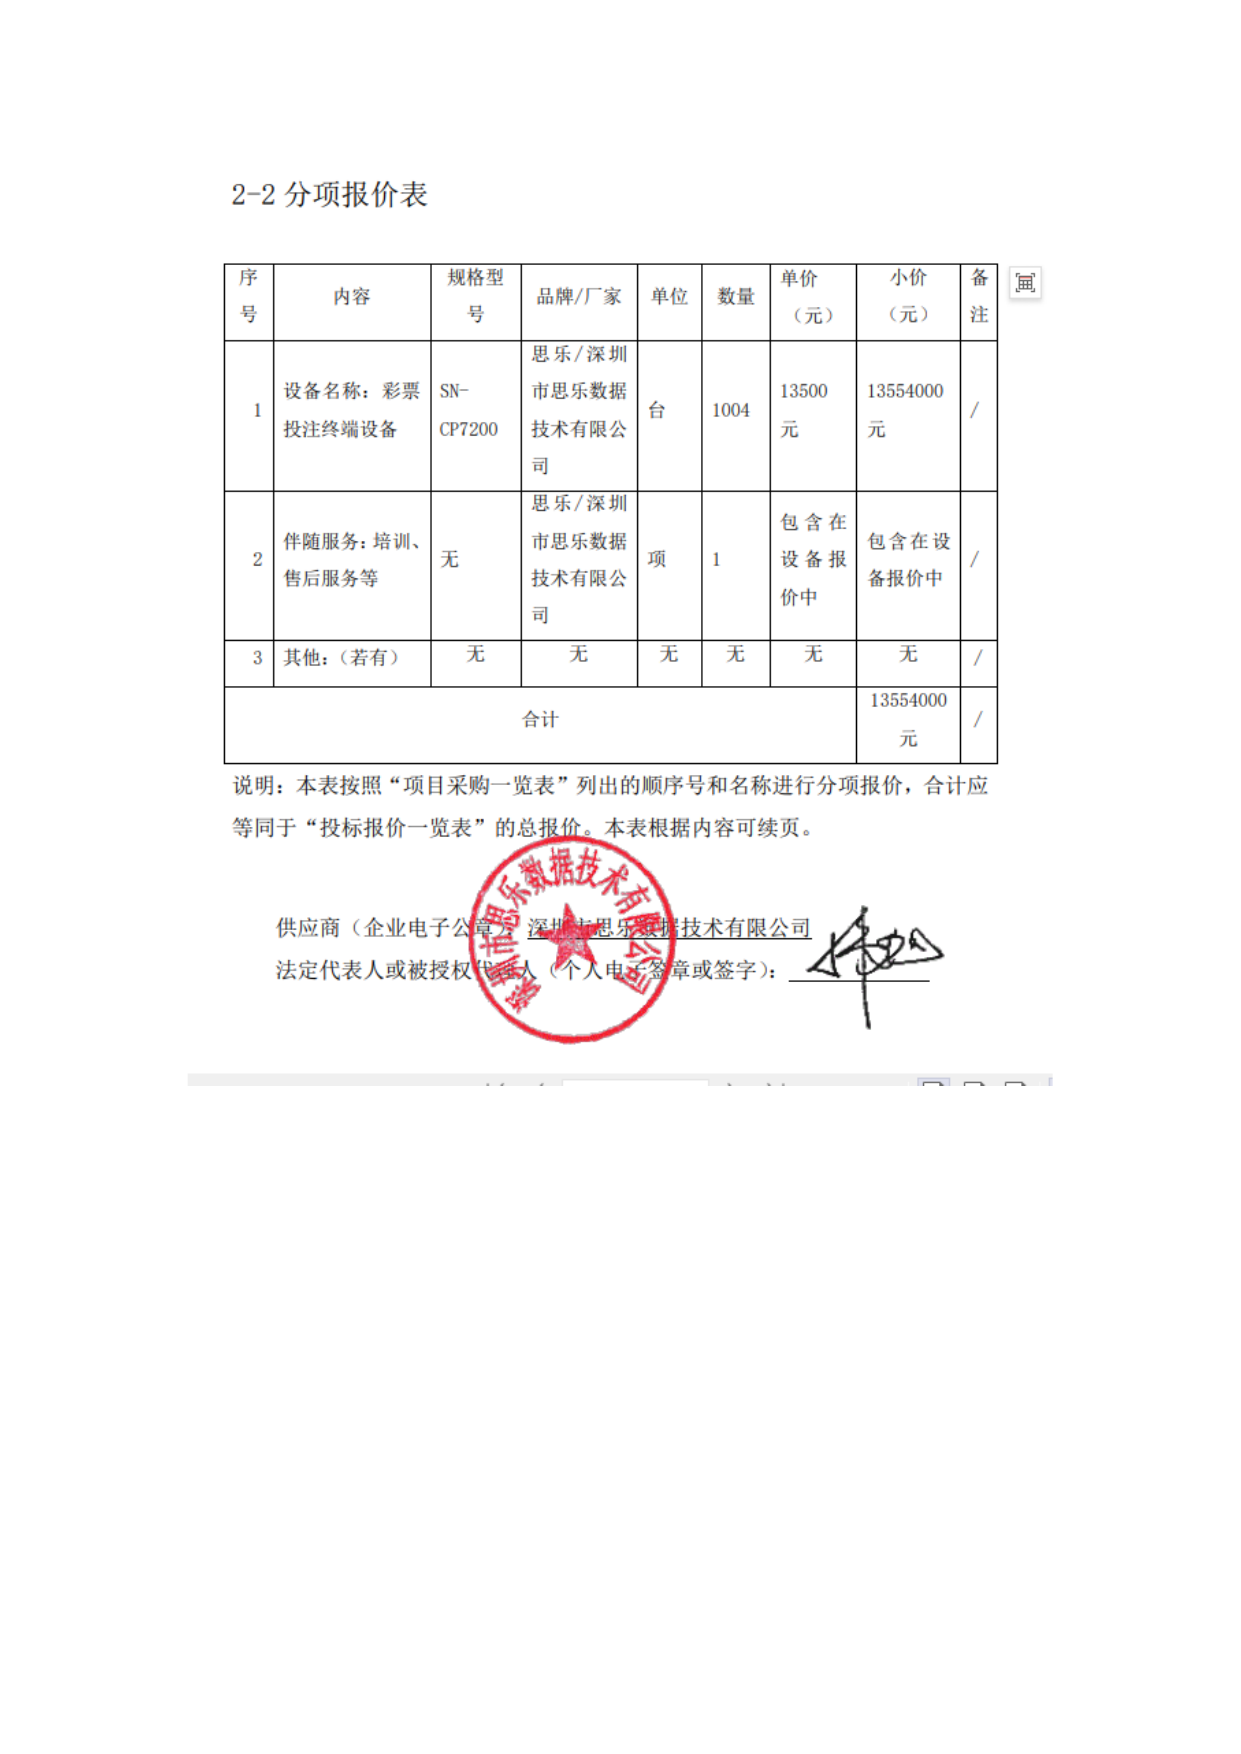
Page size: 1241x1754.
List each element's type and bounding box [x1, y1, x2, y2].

picture [187, 162, 1053, 1086]
